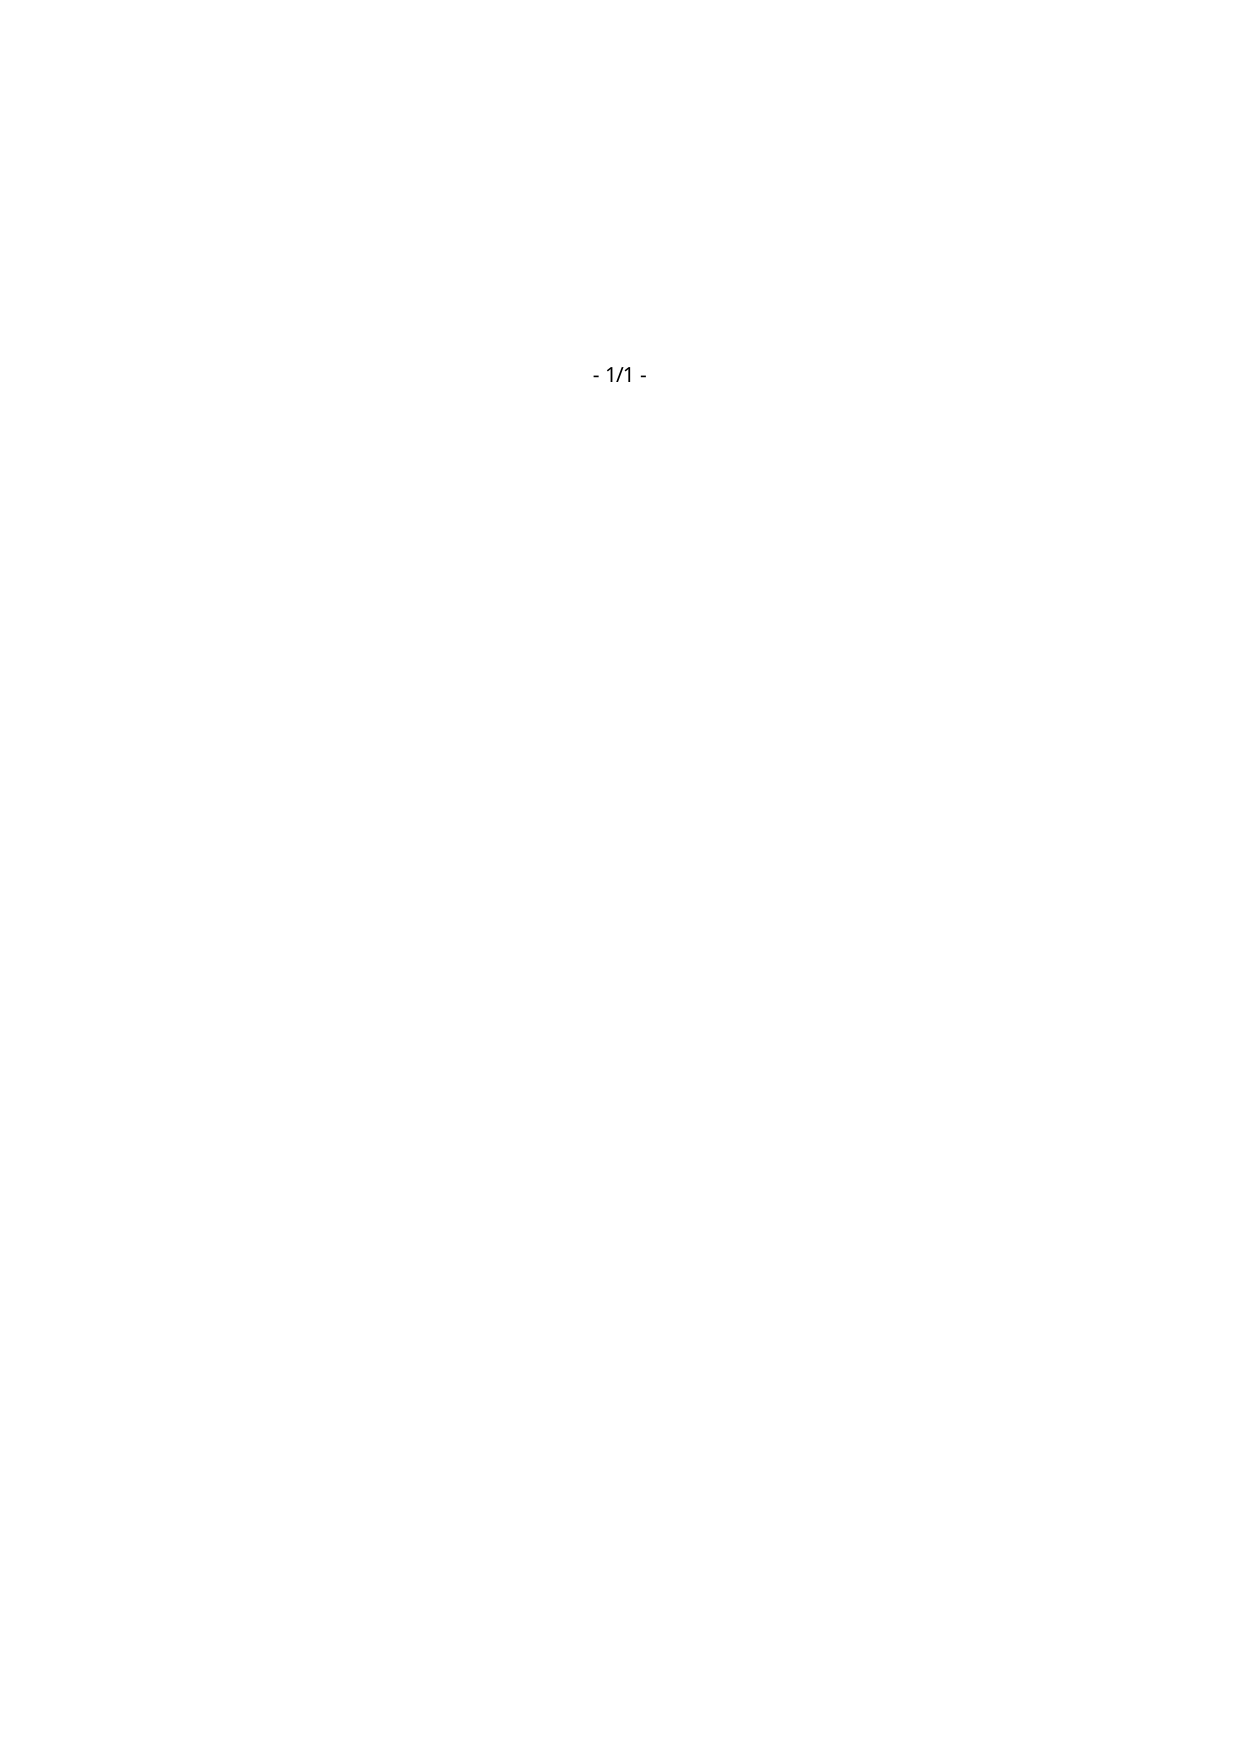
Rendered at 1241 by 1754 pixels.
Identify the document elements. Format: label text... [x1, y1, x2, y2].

text - 1/1 - [81, 360, 1159, 389]
